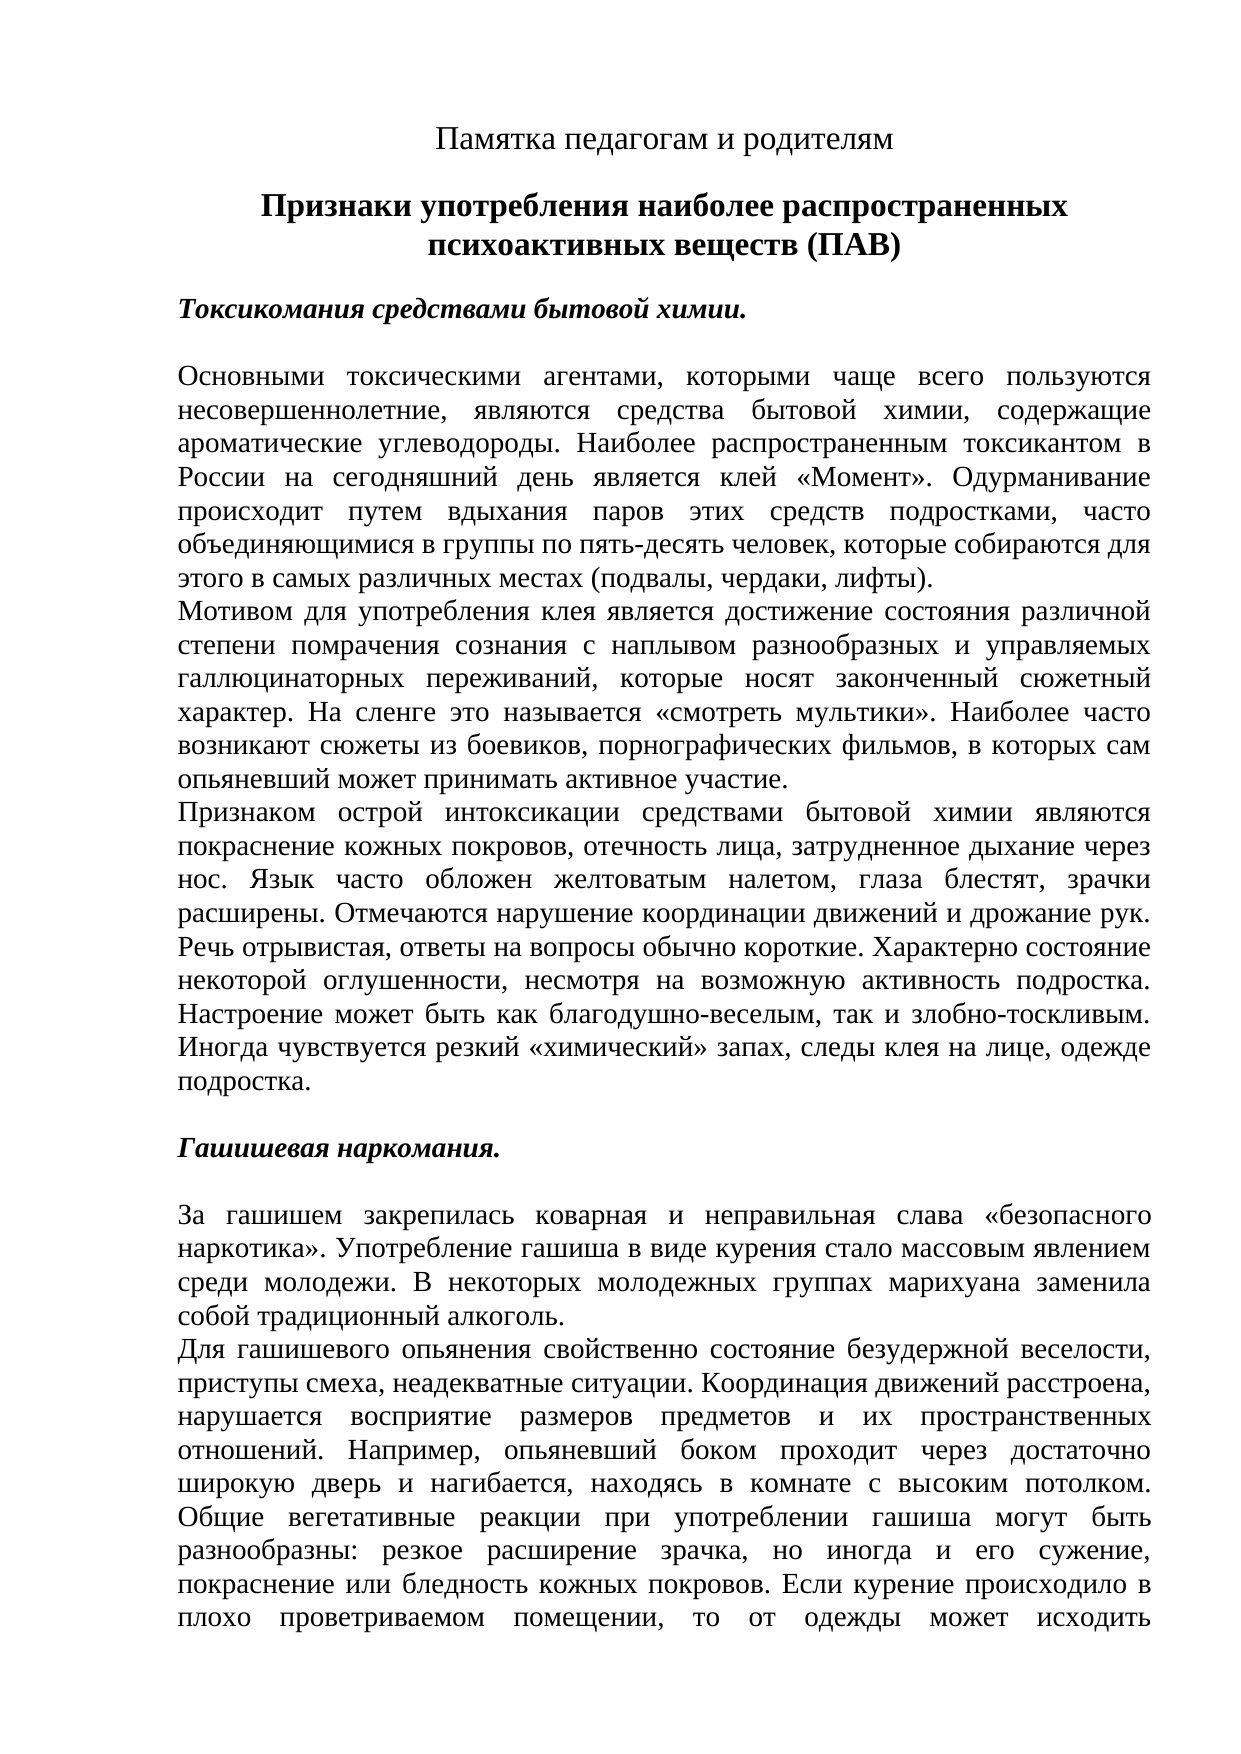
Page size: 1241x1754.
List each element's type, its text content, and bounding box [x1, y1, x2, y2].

text Токсикомания средствами бытовой химии. [177, 291, 1152, 325]
text Признаки употребления наиболее распространенных психоактивных веществ (ПАВ) [177, 186, 1152, 262]
text Гашишевая наркомания. [177, 1130, 1152, 1163]
text Мотивом для употребления клея является достижение состояния различной степени помрачения сознания с наплывом разнообразных и управляемых галлюцинаторных переживаний, которые носят законченный сюжетный характер. На сленге это называется «смотреть мультики». Наиболее часто возникают сюжеты из боевиков, порнографических фильмов, в которых сам опьяневший может принимать активное участие. [177, 593, 1152, 794]
text Памятка педагогам и родителям [177, 118, 1152, 156]
text Признаком острой интоксикации средствами бытовой химии являются покраснение кожных покровов, отечность лица, затрудненное дыхание через нос. Язык часто обложен желтоватым налетом, глаза блестят, зрачки расширены. Отмечаются нарушение координации движений и дрожание рук. Речь отрывистая, ответы на вопросы обычно короткие. Характерно состояние некоторой оглушенности, несмотря на возможную активность подростка. Настроение может быть как благодушно-веселым, так и злобно-тоскливым. Иногда чувствуется резкий «химический» запах, следы клея на лице, одежде подростка. [177, 794, 1152, 1096]
text За гашишем закрепилась коварная и неправильная слава «безопасного наркотика». Употребление гашиша в виде курения стало массовым явлением среди молодежи. В некоторых молодежных группах марихуана заменила собой традиционный алкоголь. [177, 1197, 1152, 1331]
text Основными токсическими агентами, которыми чаще всего пользуются несовершеннолетние, являются средства бытовой химии, содержащие ароматические углеводороды. Наиболее распространенным токсикантом в России на сегодняшний день является клей «Момент». Одурманивание происходит путем вдыхания паров этих средств подростками, часто объединяющимися в группы по пять-десять человек, которые собираются для этого в самых различных местах (подвалы, чердаки, лифты). [177, 358, 1152, 593]
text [177, 1331, 1152, 1633]
